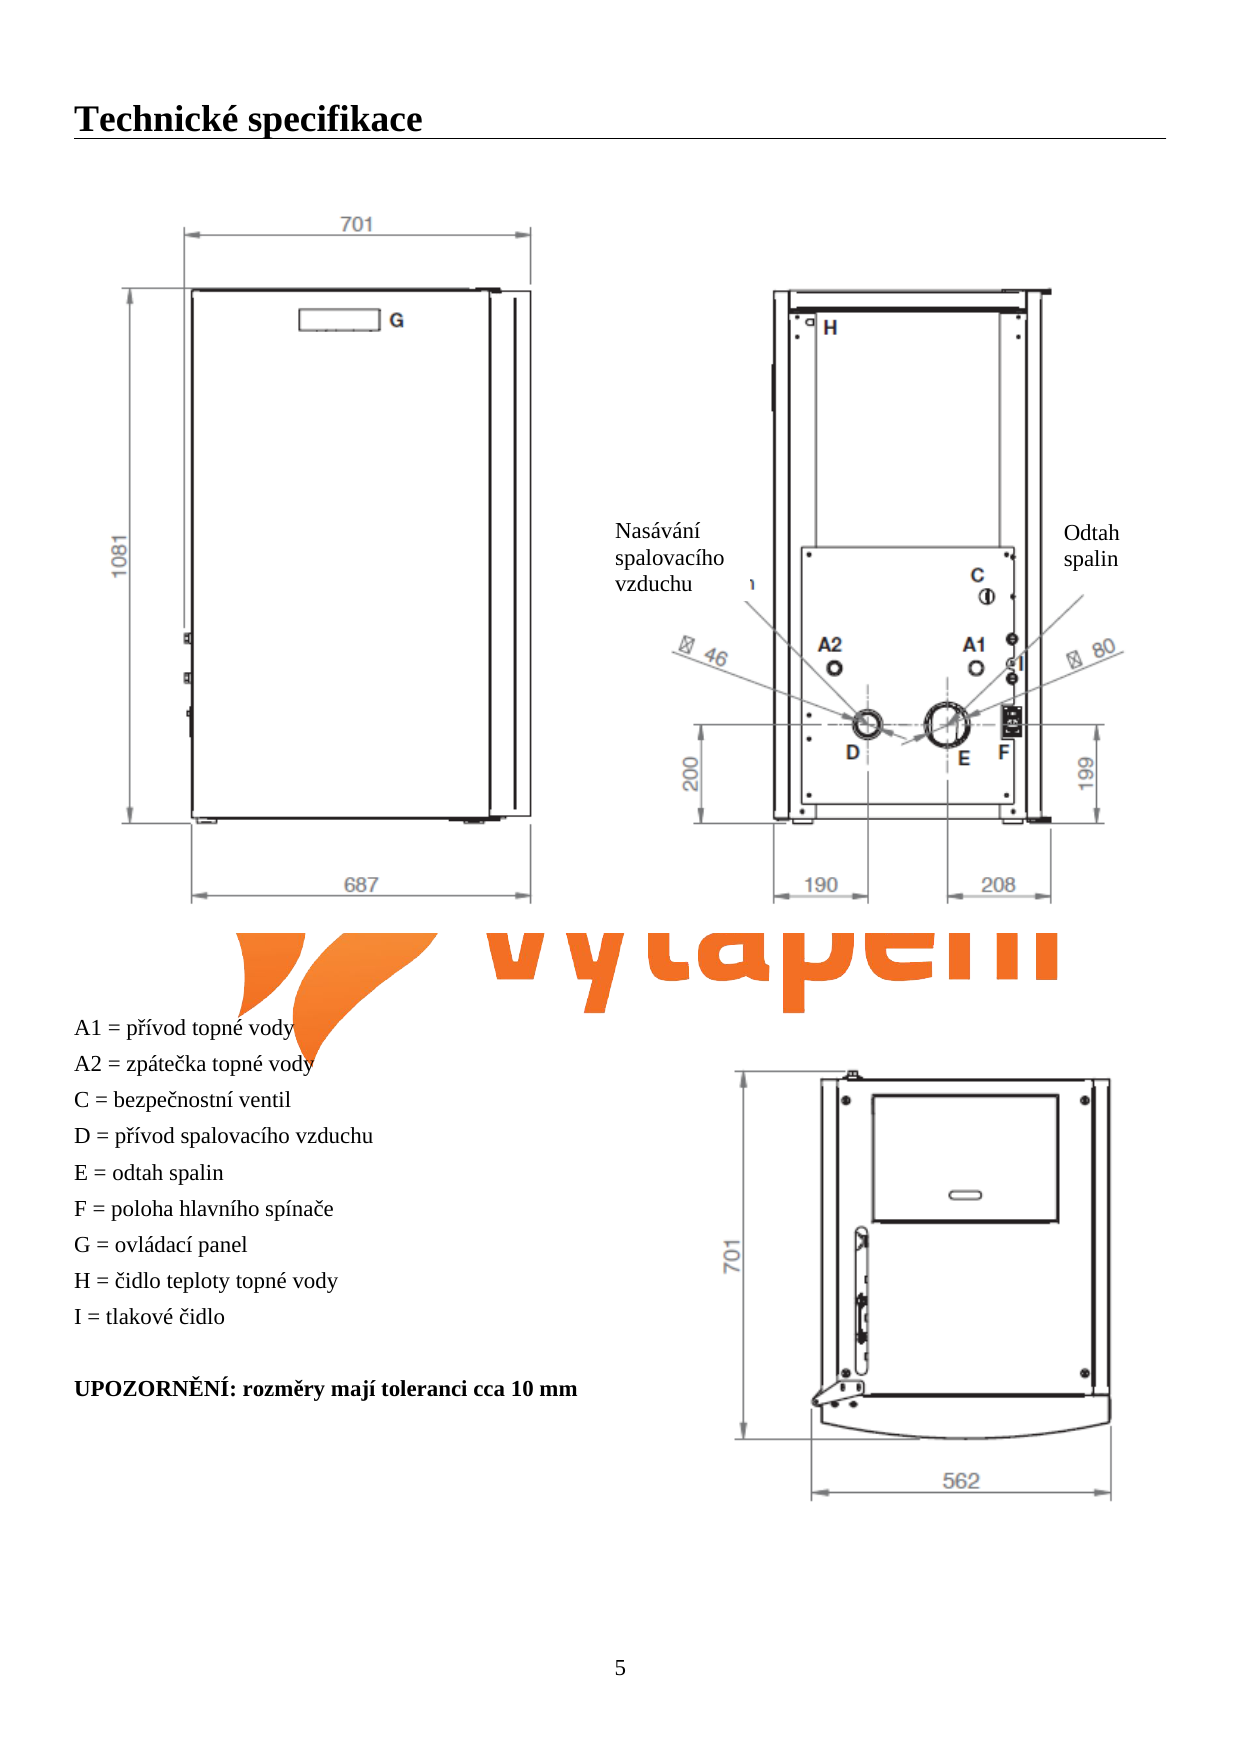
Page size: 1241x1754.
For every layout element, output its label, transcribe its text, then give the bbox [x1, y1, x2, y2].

text C = bezpečnostní ventil [74, 1088, 583, 1113]
text F = poloha hlavního spínače [74, 1196, 583, 1221]
text D = přívod spalovacího vzduchu [74, 1124, 583, 1149]
text I = tlakové čidlo [74, 1304, 583, 1329]
text A2 = zpátečka topné vody [74, 1052, 583, 1077]
picture [150, 933, 1090, 1082]
text G = ovládací panel [74, 1232, 583, 1257]
text H = čidlo teploty topné vody [74, 1268, 583, 1293]
text A1 = přívod topné vody [74, 1016, 583, 1041]
text UPOZORNĚNÍ: rozměry mají toleranci cca 10 mm [74, 1376, 583, 1401]
text E = odtah spalin [74, 1160, 583, 1185]
text Technické specifikace [74, 111, 1166, 138]
